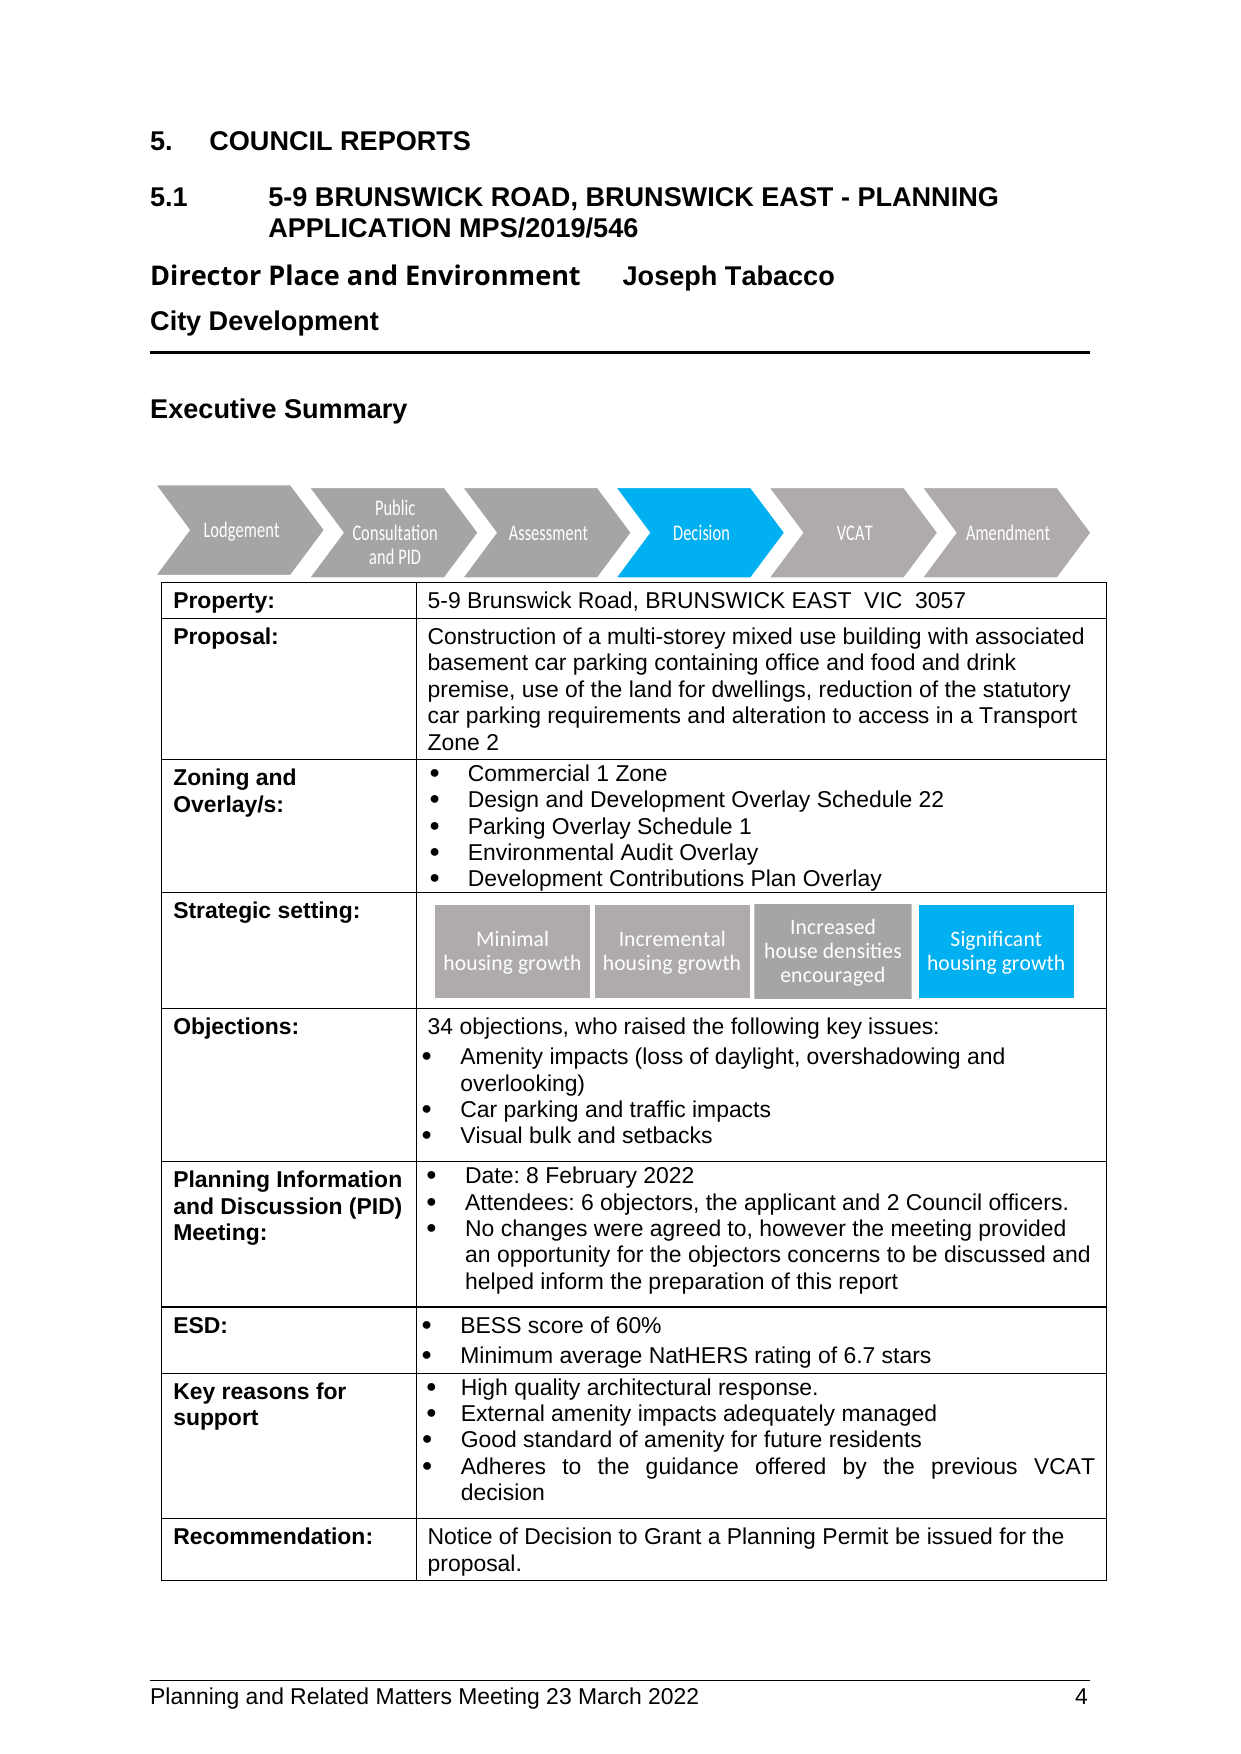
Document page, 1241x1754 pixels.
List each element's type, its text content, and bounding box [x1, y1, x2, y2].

text 5.1 5-9 Brunswick Road, Brunswick East - Planning Application MPS/2019/546 [150, 181, 1090, 243]
table_cell Proposal: [162, 619, 416, 759]
text Executive Summary [150, 393, 1090, 424]
table_cell Recommendation: [162, 1519, 416, 1580]
table_cell Key reasons for support [162, 1374, 416, 1518]
table_cell  Date: 8 February 2022  Attendees: 6 objectors, the applicant and 2 Council officers.  No changes were agreed to, however the meeting provided an opportunity for the objectors concerns to be discussed and helped inform the preparation of this report [417, 1162, 1106, 1306]
table_cell Construction of a multi-storey mixed use building with associated basement car parking containing office and food and drink premise, use of the land for dwellings, reduction of the statutory car parking requirements and alteration to access in a Transport Zone 2 [417, 619, 1106, 759]
table_cell Objections: [162, 1009, 416, 1161]
table_header Property: [162, 583, 416, 618]
text 5. Council Reports [150, 125, 1090, 156]
table_cell [417, 893, 1106, 1007]
table_cell  Commercial 1 Zone  Design and Development Overlay Schedule 22  Parking Overlay Schedule 1  Environmental Audit Overlay  Development Contributions Plan Overlay [417, 760, 1106, 892]
table_cell ESD: [162, 1308, 416, 1373]
table_cell  High quality architectural response.  External amenity impacts adequately managed  Good standard of amenity for future residents  Adheres to the guidance offered by the previous VCAT decision [417, 1374, 1106, 1518]
text Director Place and Environment Joseph Tabacco [150, 256, 1090, 293]
table_cell Planning Information and Discussion (PID) Meeting: [162, 1162, 416, 1306]
table_cell Notice of Decision to Grant a Planning Permit be issued for the proposal. [417, 1519, 1106, 1580]
table_header 5-9 Brunswick Road, BRUNSWICK EAST VIC 3057 [417, 583, 1106, 618]
table_cell  BESS score of 60%  Minimum average NatHERS rating of 6.7 stars [417, 1308, 1106, 1373]
text City Development [150, 305, 1090, 337]
table_cell Strategic setting: [162, 893, 416, 1007]
table_cell Zoning and Overlay/s: [162, 760, 416, 892]
table_cell 34 objections, who raised the following key issues:  Amenity impacts (loss of daylight, overshadowing and overlooking)  Car parking and traffic impacts  Visual bulk and setbacks [417, 1009, 1106, 1161]
